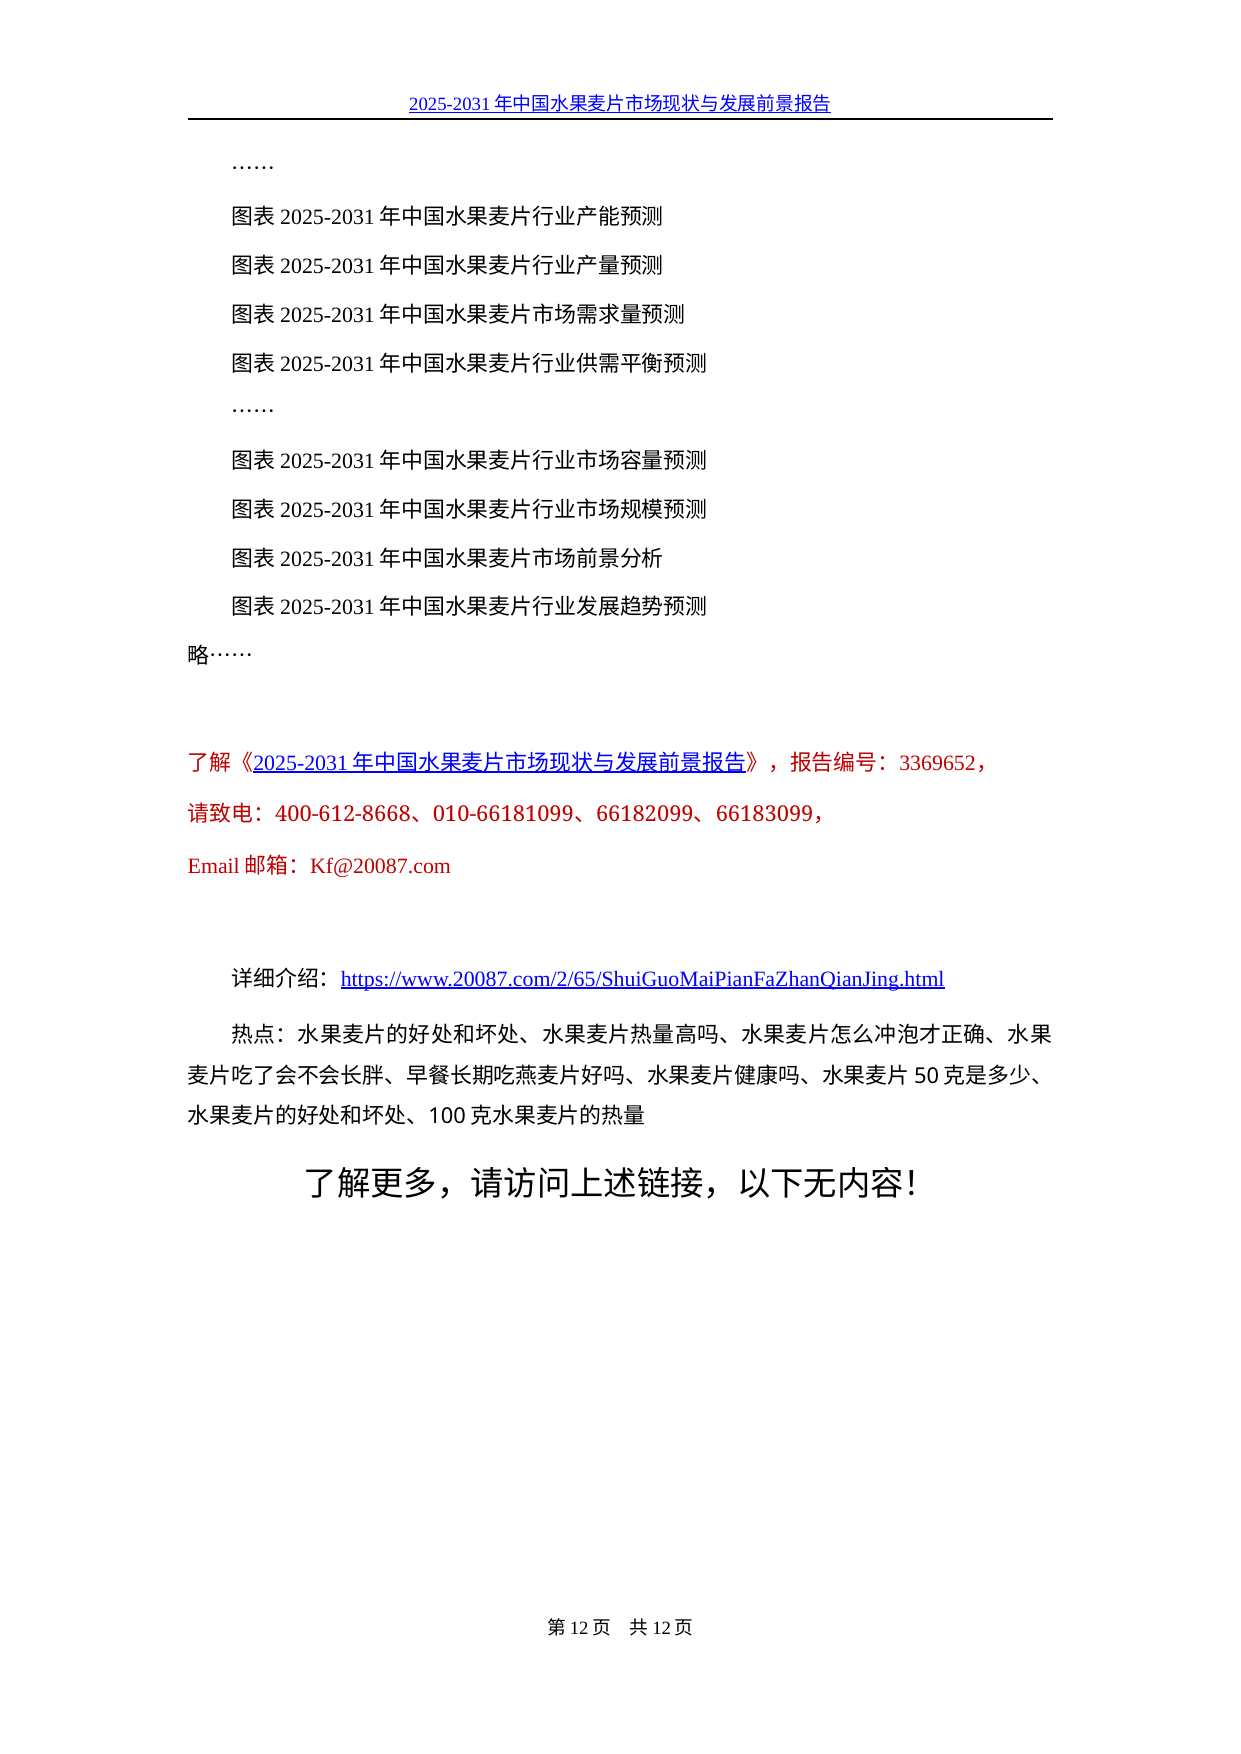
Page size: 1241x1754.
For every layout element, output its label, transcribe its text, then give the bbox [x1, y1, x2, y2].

text 热点：水果麦片的好处和坏处、水果麦片热量高吗、水果麦片怎么冲泡才正确、水果麦片吃了会不会长胖、早餐长期吃燕麦片好吗、水果麦片健康吗、水果麦片50克是多少、水果麦片的好处和坏处、100克水果麦片的热量 [187, 1017, 1053, 1131]
text 了解《2025-2031年中国水果麦片市场现状与发展前景报告》，报告编号：3369652， [187, 744, 1053, 777]
text Email邮箱：Kf@20087.com [187, 847, 1053, 880]
title 了解更多，请访问上述链接，以下无内容！ [187, 1148, 1053, 1213]
text 详细介绍：https://www.20087.com/2/65/ShuiGuoMaiPianFaZhanQianJing.html [187, 960, 1053, 993]
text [187, 150, 1053, 670]
text 请致电：400-612-8668、010-66181099、66182099、66183099， [187, 796, 1053, 828]
